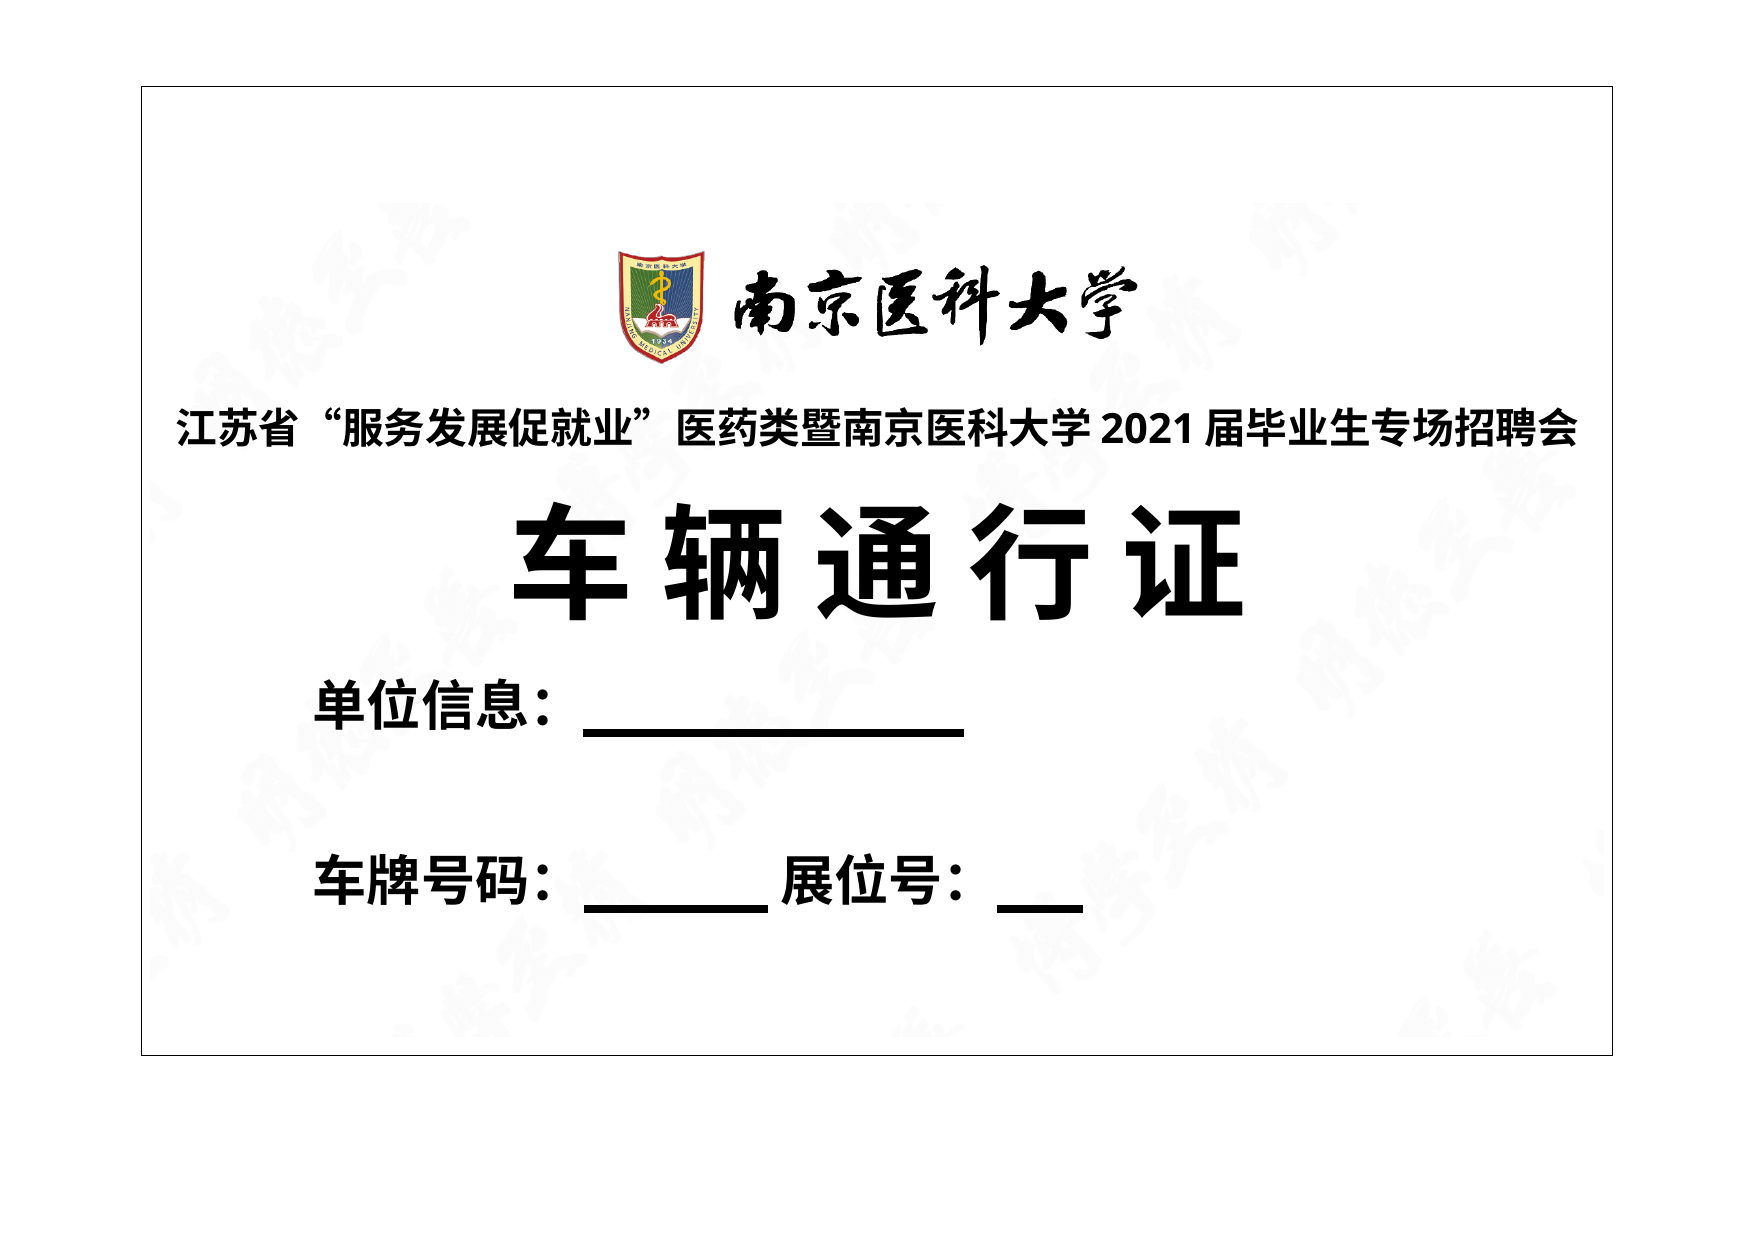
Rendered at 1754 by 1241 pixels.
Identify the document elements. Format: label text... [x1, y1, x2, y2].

text 车牌号码： 展位号： [150, 828, 1604, 926]
text 江苏省“服务发展促就业”医药类暨南京医科大学2021届毕业生专场招聘会 [150, 393, 1604, 458]
text 车 辆 通 行 证 [150, 458, 1604, 653]
picture [597, 197, 1157, 393]
text 单位信息： [150, 653, 1604, 750]
